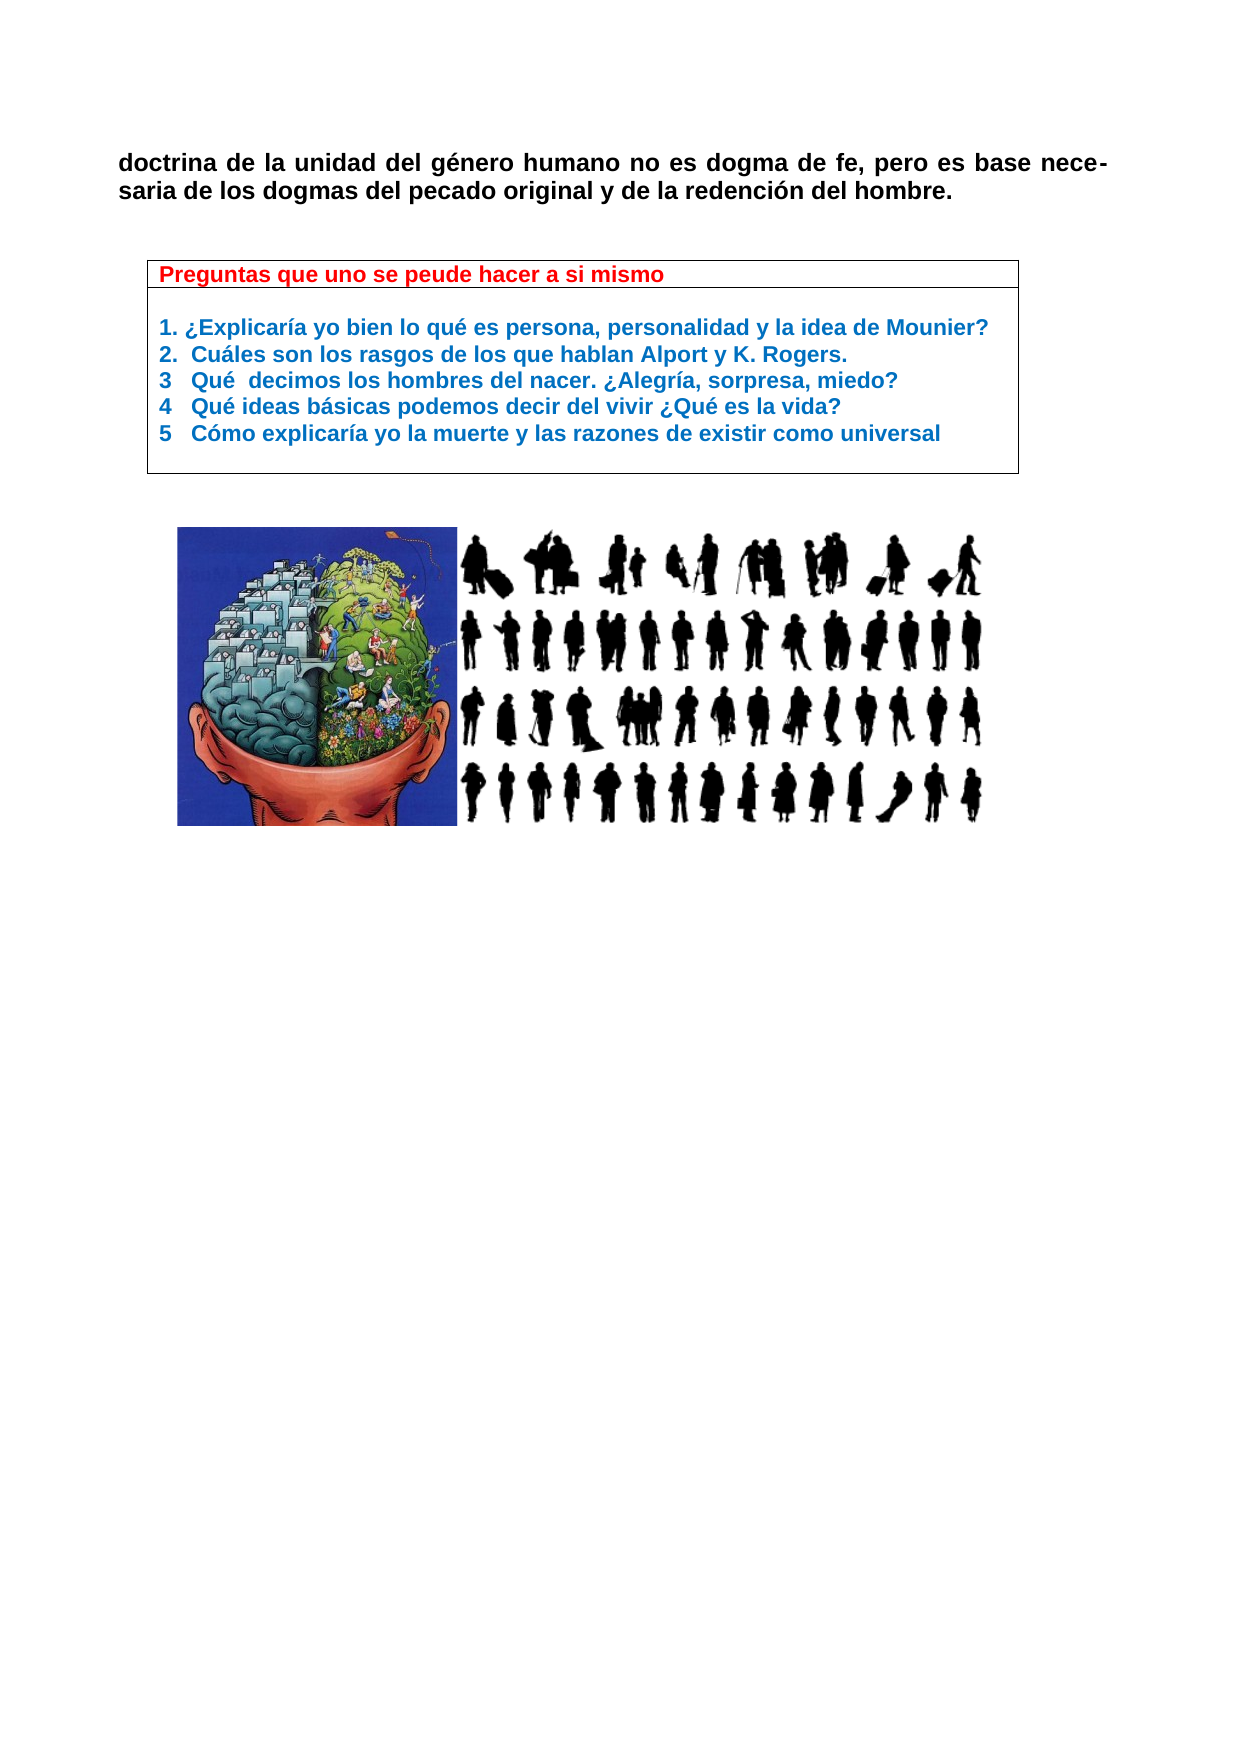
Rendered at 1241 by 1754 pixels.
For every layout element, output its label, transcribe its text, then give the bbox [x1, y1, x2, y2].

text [118, 148, 1107, 205]
picture [177, 527, 985, 826]
table_header Preguntas que uno se peude hacer a si mismo [148, 261, 1018, 287]
table_cell 1. ¿Explicaría yo bien lo qué es persona, personalidad y la idea de Mounier? 2. Cuáles son los rasgos de los que hablan Alport y K. Rogers. 3 Qué decimos los hombres del nacer. ¿Alegría, sorpresa, miedo? 4 Qué ideas básicas podemos decir del vivir ¿Qué es la vida? 5 Cómo explicaría yo la muerte y las razones de existir como universal [148, 288, 1018, 472]
